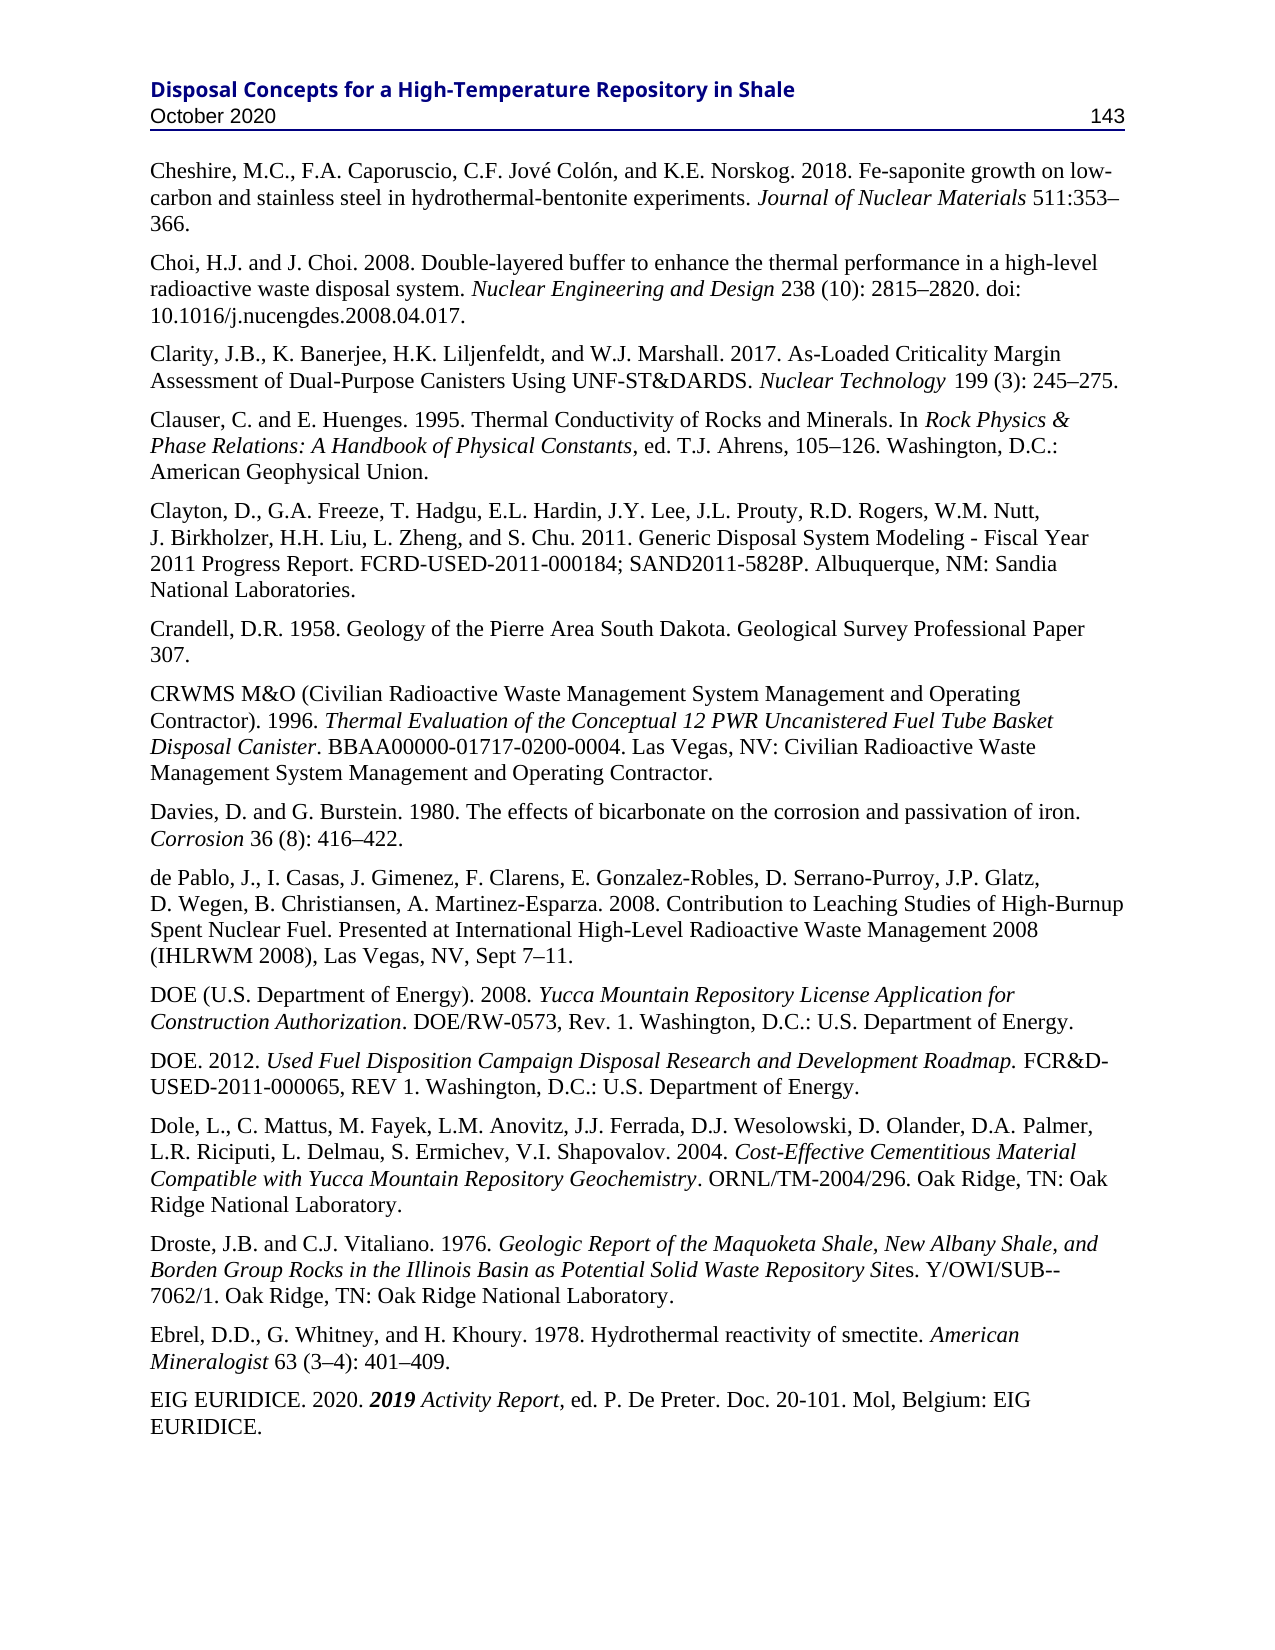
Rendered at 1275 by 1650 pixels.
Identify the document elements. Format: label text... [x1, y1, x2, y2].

text Clayton, D., G.A. Freeze, T. Hadgu, E.L. Hardin, J.Y. Lee, J.L. Prouty, R.D. Rogers, W.M. Nutt, J. Birkholzer, H.H. Liu, L. Zheng, and S. Chu. 2011. Generic Disposal System Modeling - Fiscal Year 2011 Progress Report. FCRD-USED-2011-000184; SAND2011-5828P. Albuquerque, NM: Sandia National Laboratories. [150, 497, 1125, 603]
text Clarity, J.B., K. Banerjee, H.K. Liljenfeldt, and W.J. Marshall. 2017. As-Loaded Criticality Margin Assessment of Dual-Purpose Canisters Using UNF-ST&DARDS. Nuclear Technology 199 (3): 245–275. [150, 341, 1125, 393]
text Cheshire, M.C., F.A. Caporuscio, C.F. Jové Colón, and K.E. Norskog. 2018. Fe-saponite growth on low-carbon and stainless steel in hydrothermal-bentonite experiments. Journal of Nuclear Materials 511:353–366. [150, 157, 1125, 236]
text Dole, L., C. Mattus, M. Fayek, L.M. Anovitz, J.J. Ferrada, D.J. Wesolowski, D. Olander, D.A. Palmer, L.R. Riciputi, L. Delmau, S. Ermichev, V.I. Shapovalov. 2004. Cost-Effective Cementitious Material Compatible with Yucca Mountain Repository Geochemistry. ORNL/TM-2004/296. Oak Ridge, TN: Oak Ridge National Laboratory. [150, 1112, 1125, 1217]
text CRWMS M&O (Civilian Radioactive Waste Management System Management and Operating Contractor). 1996. Thermal Evaluation of the Conceptual 12 PWR Uncanistered Fuel Tube Basket Disposal Canister. BBAA00000-01717-0200-0004. Las Vegas, NV: Civilian Radioactive Waste Management System Management and Operating Contractor. [150, 680, 1125, 786]
text DOE. 2012. Used Fuel Disposition Campaign Disposal Research and Development Roadmap. FCR&D-USED-2011-000065, REV 1. Washington, D.C.: U.S. Department of Energy. [150, 1047, 1125, 1099]
text Choi, H.J. and J. Choi. 2008. Double-layered buffer to enhance the thermal performance in a high-level radioactive waste disposal system. Nuclear Engineering and Design 238 (10): 2815–2820. doi: 10.1016/j.nucengdes.2008.04.017. [150, 249, 1125, 328]
text Ebrel, D.D., G. Whitney, and H. Khoury. 1978. Hydrothermal reactivity of smectite. American Mineralogist 63 (3–4): 401–409. [150, 1321, 1125, 1374]
text EIG EURIDICE. 2020. 2019 Activity Report, ed. P. De Preter. Doc. 20-101. Mol, Belgium: EIG EURIDICE. [150, 1387, 1125, 1439]
text Crandell, D.R. 1958. Geology of the Pierre Area South Dakota. Geological Survey Professional Paper 307. [150, 615, 1125, 668]
text Davies, D. and G. Burstein. 1980. The effects of bicarbonate on the corrosion and passivation of iron. Corrosion 36 (8): 416–422. [150, 798, 1125, 851]
text Droste, J.B. and C.J. Vitaliano. 1976. Geologic Report of the Maquoketa Shale, New Albany Shale, and Borden Group Rocks in the Illinois Basin as Potential Solid Waste Repository Sites. Y/OWI/SUB--7062/1. Oak Ridge, TN: Oak Ridge National Laboratory. [150, 1230, 1125, 1309]
text DOE (U.S. Department of Energy). 2008. Yucca Mountain Repository License Application for Construction Authorization. DOE/RW-0573, Rev. 1. Washington, D.C.: U.S. Department of Energy. [150, 981, 1125, 1034]
text de Pablo, J., I. Casas, J. Gimenez, F. Clarens, E. Gonzalez-Robles, D. Serrano-Purroy, J.P. Glatz, D. Wegen, B. Christiansen, A. Martinez-Esparza. 2008. Contribution to Leaching Studies of High-Burnup Spent Nuclear Fuel. Presented at International High-Level Radioactive Waste Management 2008 (IHLRWM 2008), Las Vegas, NV, Sept 7–11. [150, 863, 1125, 969]
text Clauser, C. and E. Huenges. 1995. Thermal Conductivity of Rocks and Minerals. In Rock Physics & Phase Relations: A Handbook of Physical Constants, ed. T.J. Ahrens, 105–126. Washington, D.C.: American Geophysical Union. [150, 406, 1125, 485]
